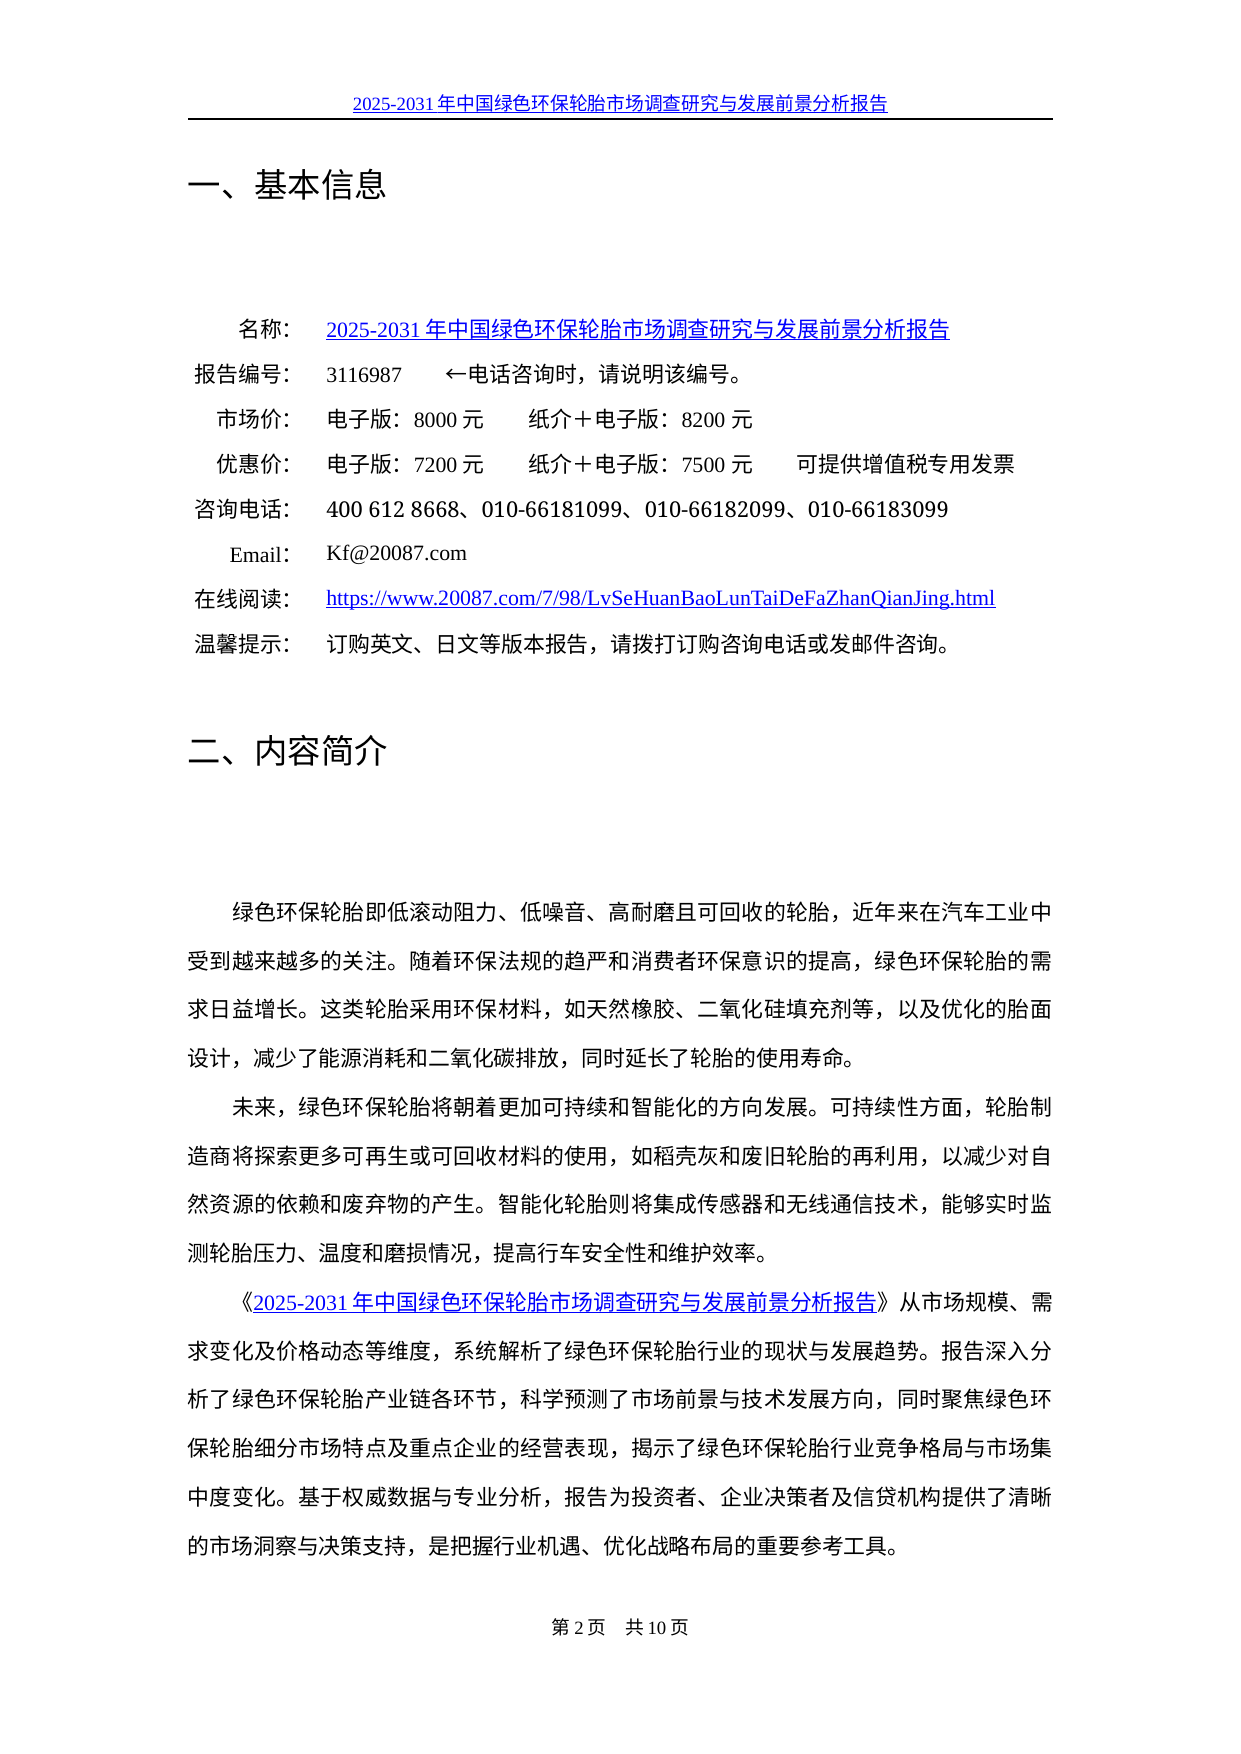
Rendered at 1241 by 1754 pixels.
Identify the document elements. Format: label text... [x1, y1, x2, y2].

table_cell 3116987 ←电话咨询时，请说明该编号。 [315, 357, 1073, 402]
title 一、基本信息 [187, 150, 1053, 215]
title 二、内容简介 [187, 717, 1053, 782]
table_cell Email： [167, 537, 315, 582]
table_cell [315, 582, 1073, 627]
table_cell 订购英文、日文等版本报告，请拨打订购咨询电话或发邮件咨询。 [315, 627, 1073, 672]
table_cell 报告编号： [167, 357, 315, 402]
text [187, 894, 1053, 1561]
table_cell 市场价： [167, 402, 315, 447]
table_cell 在线阅读： [167, 582, 315, 627]
table_cell 电子版：7200 元 纸介＋电子版：7500 元 可提供增值税专用发票 [315, 447, 1073, 492]
table_cell Kf@20087.com [315, 537, 1073, 582]
table_cell 400 612 8668、010-66181099、010-66182099、010-66183099 [315, 492, 1073, 537]
table_cell 咨询电话： [167, 492, 315, 537]
table_header 2025-2031年中国绿色环保轮胎市场调查研究与发展前景分析报告 [315, 312, 1073, 357]
table_header 名称： [167, 312, 315, 357]
table_cell 电子版：8000 元 纸介＋电子版：8200 元 [315, 402, 1073, 447]
table_cell 优惠价： [167, 447, 315, 492]
table_cell 温馨提示： [167, 627, 315, 672]
